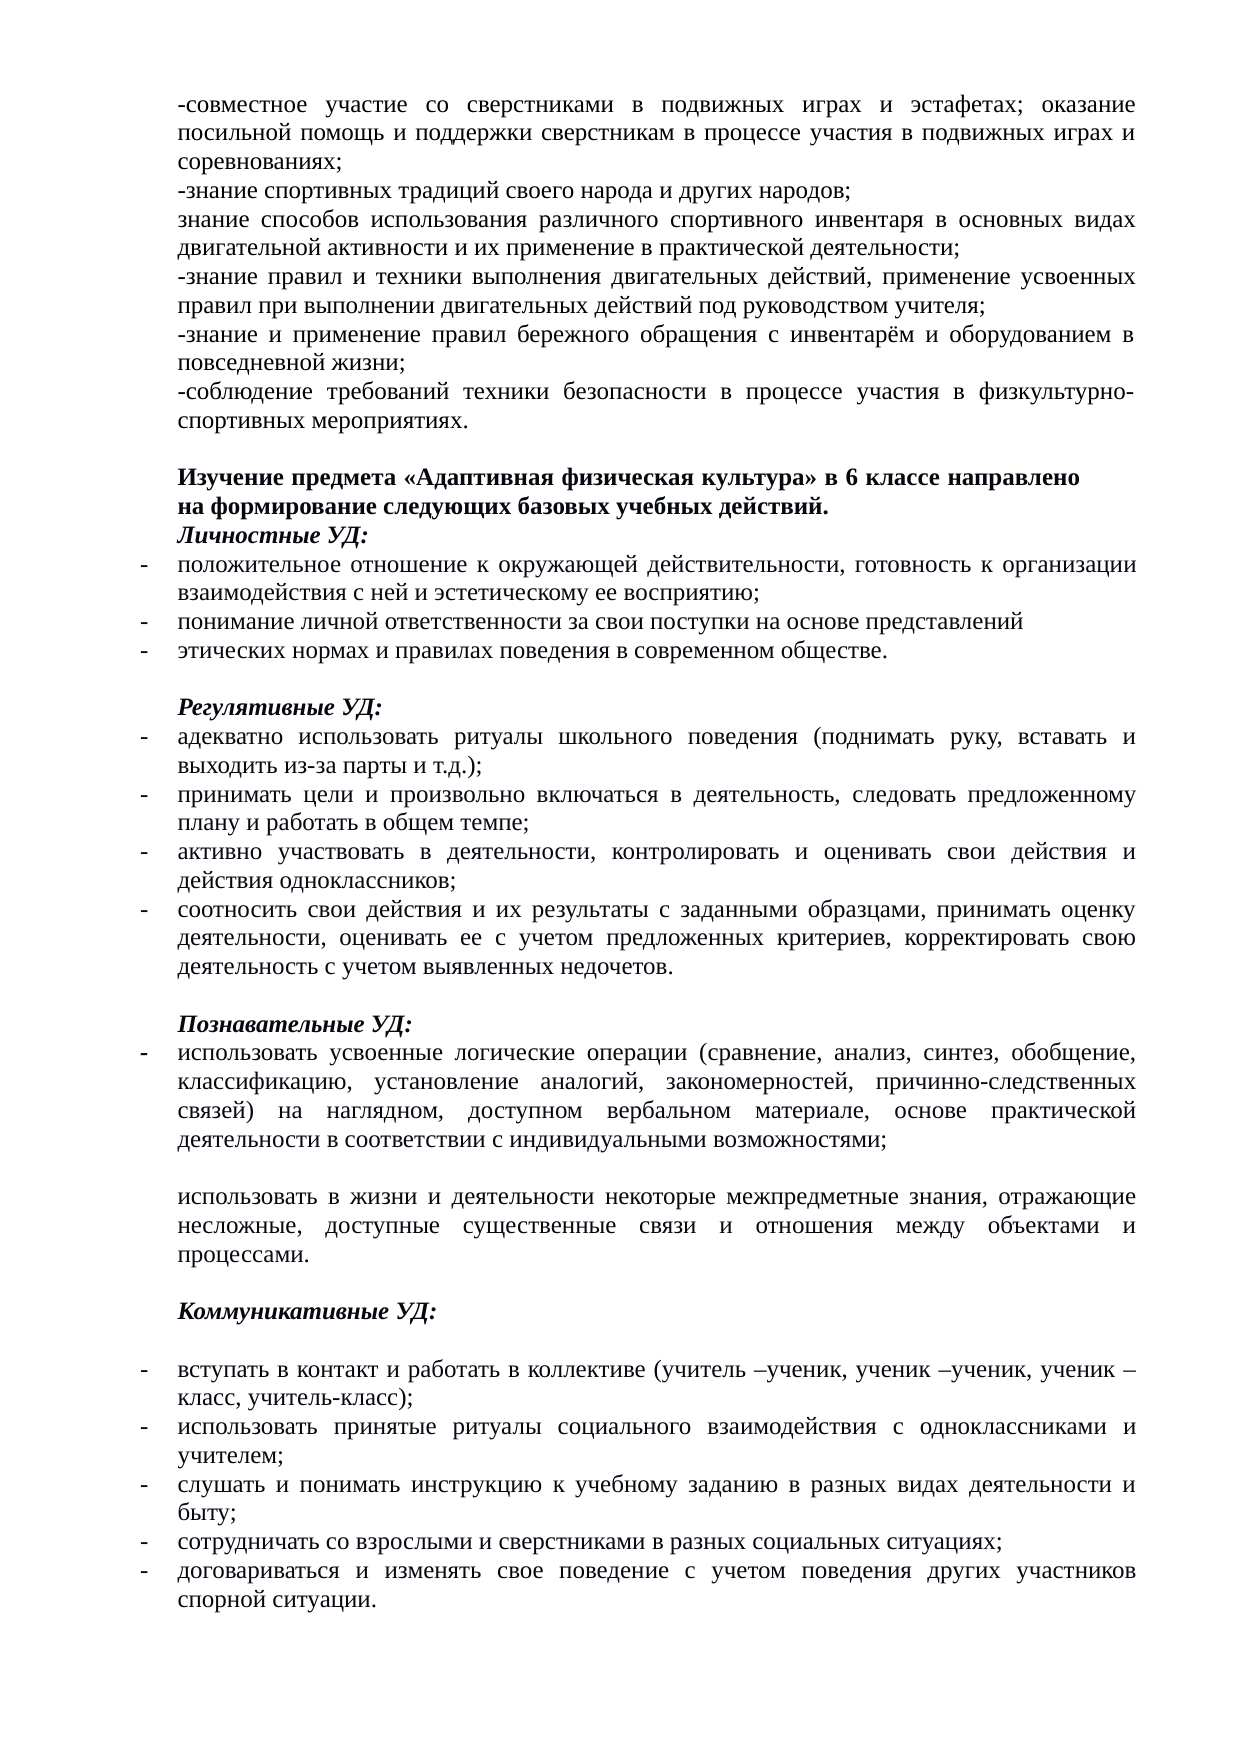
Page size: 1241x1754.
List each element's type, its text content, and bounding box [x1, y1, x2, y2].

text -знание правил и техники выполнения двигательных действий, применение усвоенных правил при выполнении двигательных действий под руководством учителя; [177, 261, 1137, 319]
list использовать усвоенные логические операции (сравнение, анализ, синтез, обобщение, классификацию, установление аналогий, закономерностей, причинно-следственных связей) на наглядном, доступном вербальном материале, основе практической деятельности в соответствии с индивидуальными возможностями; [140, 1037, 1137, 1152]
list положительное отношение к окружающей действительности, готовность к организации взаимодействия с ней и эстетическому ее восприятию; [140, 549, 1137, 606]
text знание способов использования различного спортивного инвентаря в основных видах двигательной активности и их применение в практической деятельности; [177, 204, 1137, 261]
text Личностные УД: [177, 520, 1137, 549]
text Изучение предмета «Адаптивная физическая культура» в 6 классе направлено на формирование следующих базовых учебных действий. [177, 462, 1081, 520]
list договариваться и изменять свое поведение с учетом поведения других участников спорной ситуации. [140, 1555, 1137, 1612]
list слушать и понимать инструкцию к учебному заданию в разных видах деятельности и быту; [140, 1469, 1137, 1526]
text Регулятивные УД: [177, 692, 1137, 721]
text -знание и применение правил бережного обращения с инвентарём и оборудованием в повседневной жизни; [177, 319, 1135, 376]
list сотрудничать со взрослыми и сверстниками в разных социальных ситуациях; [140, 1526, 1137, 1555]
list вступать в контакт и работать в коллективе (учитель –ученик, ученик –ученик, ученик –класс, учитель-класс); [140, 1354, 1137, 1411]
list этических нормах и правилах поведения в современном обществе. [140, 635, 1137, 664]
text Коммуникативные УД: [177, 1296, 1137, 1325]
text -знание спортивных традиций своего народа и других народов; [177, 175, 1137, 204]
list принимать цели и произвольно включаться в деятельность, следовать предложенному плану и работать в общем темпе; [140, 779, 1137, 836]
text Познавательные УД: [177, 1009, 1137, 1037]
text -совместное участие со сверстниками в подвижных играх и эстафетах; оказание посильной помощь и поддержки сверстникам в процессе участия в подвижных играх и соревнованиях; [177, 89, 1137, 175]
list соотносить свои действия и их результаты с заданными образцами, принимать оценку деятельности, оценивать ее с учетом предложенных критериев, корректировать свою деятельность с учетом выявленных недочетов. [140, 894, 1137, 980]
list понимание личной ответственности за свои поступки на основе представлений [140, 606, 1137, 635]
text использовать в жизни и деятельности некоторые межпредметные знания, отражающие несложные, доступные существенные связи и отношения между объектами и процессами. [177, 1181, 1137, 1267]
text -соблюдение требований техники безопасности в процессе участия в физкультурно-спортивных мероприятиях. [177, 376, 1135, 434]
list адекватно использовать ритуалы школьного поведения (поднимать руку, вставать и выходить из-за парты и т.д.); [140, 721, 1137, 779]
list использовать принятые ритуалы социального взаимодействия с одноклассниками и учителем; [140, 1411, 1137, 1469]
list активно участвовать в деятельности, контролировать и оценивать свои действия и действия одноклассников; [140, 836, 1137, 894]
